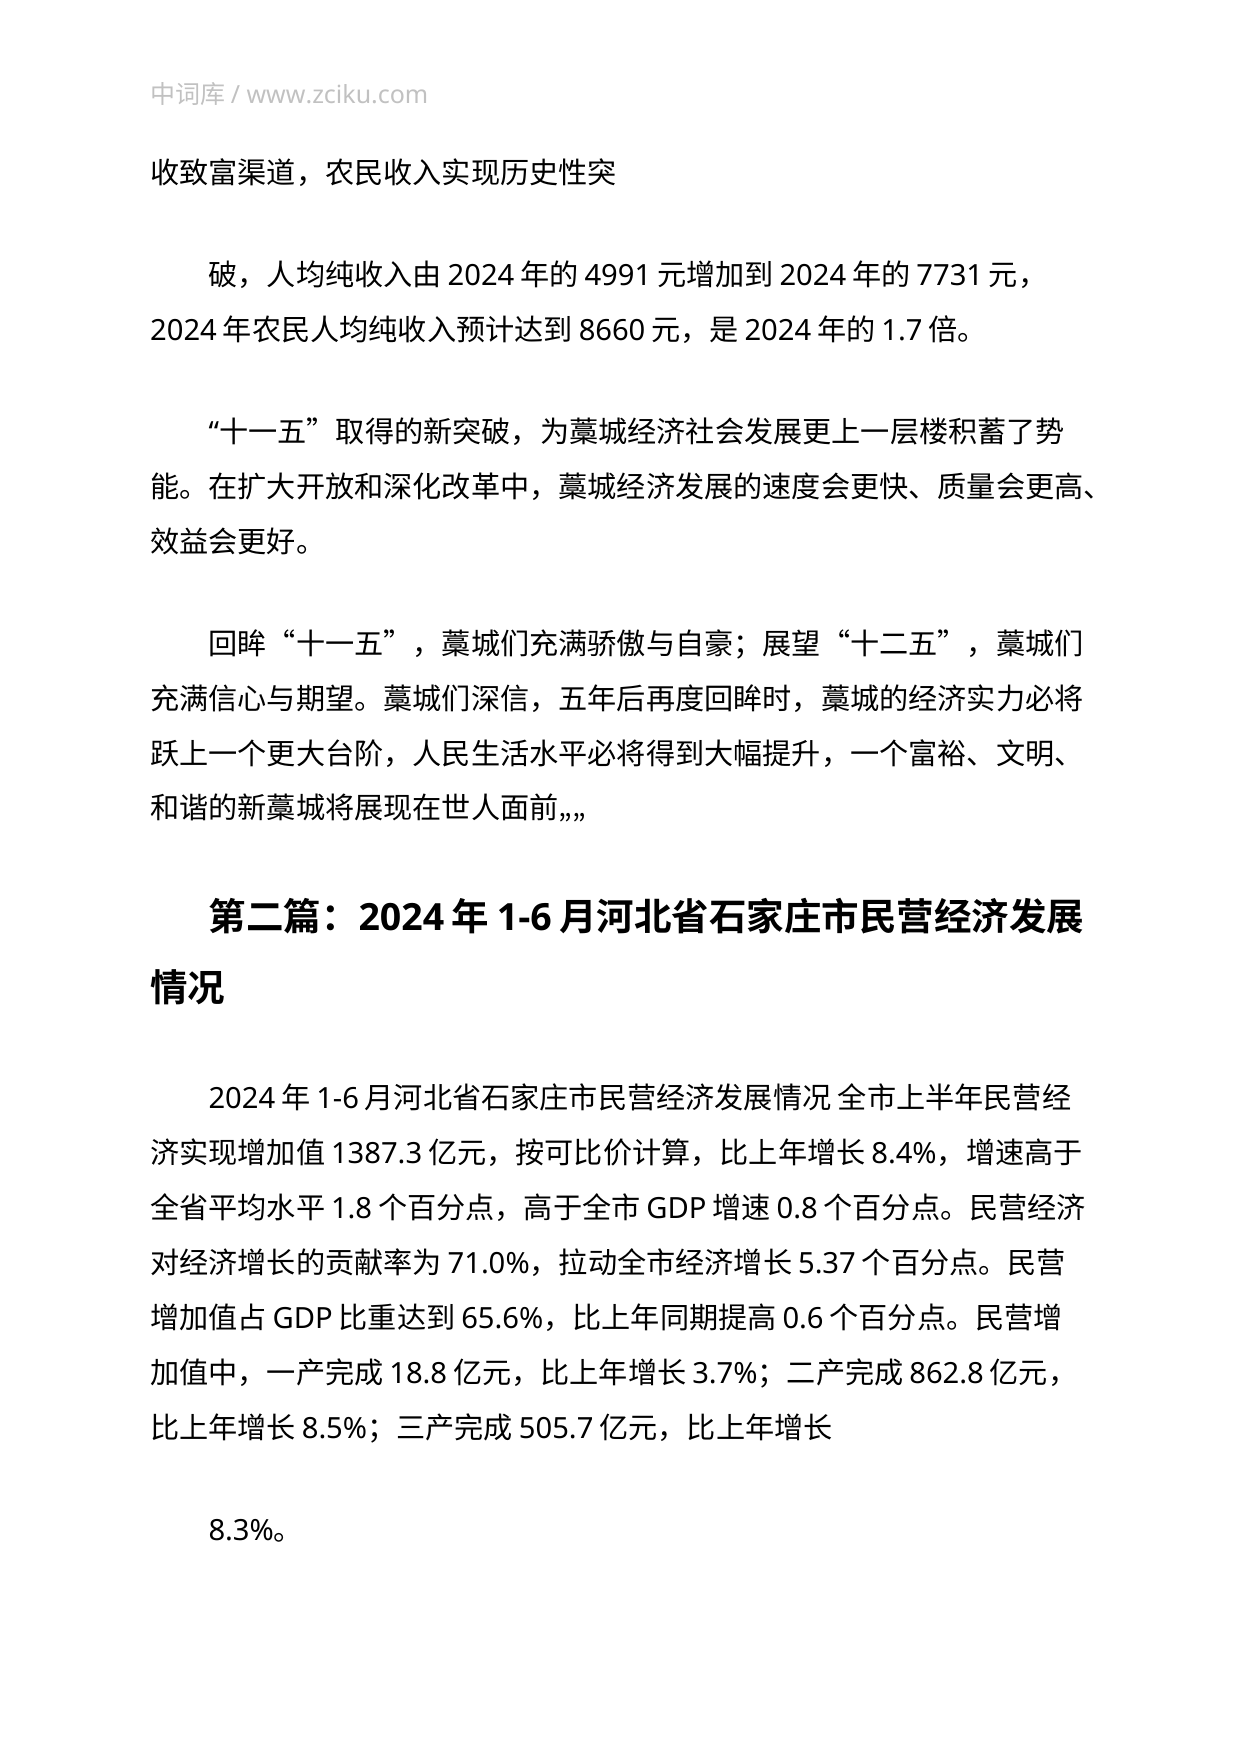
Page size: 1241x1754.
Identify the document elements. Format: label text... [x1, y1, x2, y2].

text 第二篇：2024年1-6月河北省石家庄市民营经济发展情况 [150, 887, 1090, 1012]
text 回眸“十一五”，藁城们充满骄傲与自豪；展望“十二五”，藁城们充满信心与期望。藁城们深信，五年后再度回眸时，藁城的经济实力必将跃上一个更大台阶，人民生活水平必将得到大幅提升，一个富裕、文明、和谐的新藁城将展现在世人面前„„ [150, 620, 1090, 827]
text “十一五”取得的新突破，为藁城经济社会发展更上一层楼积蓄了势能。在扩大开放和深化改革中，藁城经济发展的速度会更快、质量会更高、效益会更好。 [150, 409, 1090, 561]
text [150, 150, 1090, 192]
text 破，人均纯收入由2024年的4991元增加到2024年的7731元，2024年农民人均纯收入预计达到8660元，是2024年的1.7倍。 [150, 252, 1090, 349]
text 8.3%。 [150, 1507, 1090, 1549]
text 2024年1-6月河北省石家庄市民营经济发展情况 全市上半年民营经济实现增加值1387.3亿元，按可比价计算，比上年增长8.4%，增速高于全省平均水平1.8个百分点，高于全市GDP增速0.8个百分点。民营经济对经济增长的贡献率为71.0%，拉动全市经济增长5.37个百分点。民营增加值占GDP比重达到65.6%，比上年同期提高0.6个百分点。民营增加值中，一产完成18.8亿元，比上年增长3.7%；二产完成862.8亿元，比上年增长8.5%；三产完成505.7亿元，比上年增长 [150, 1075, 1090, 1447]
